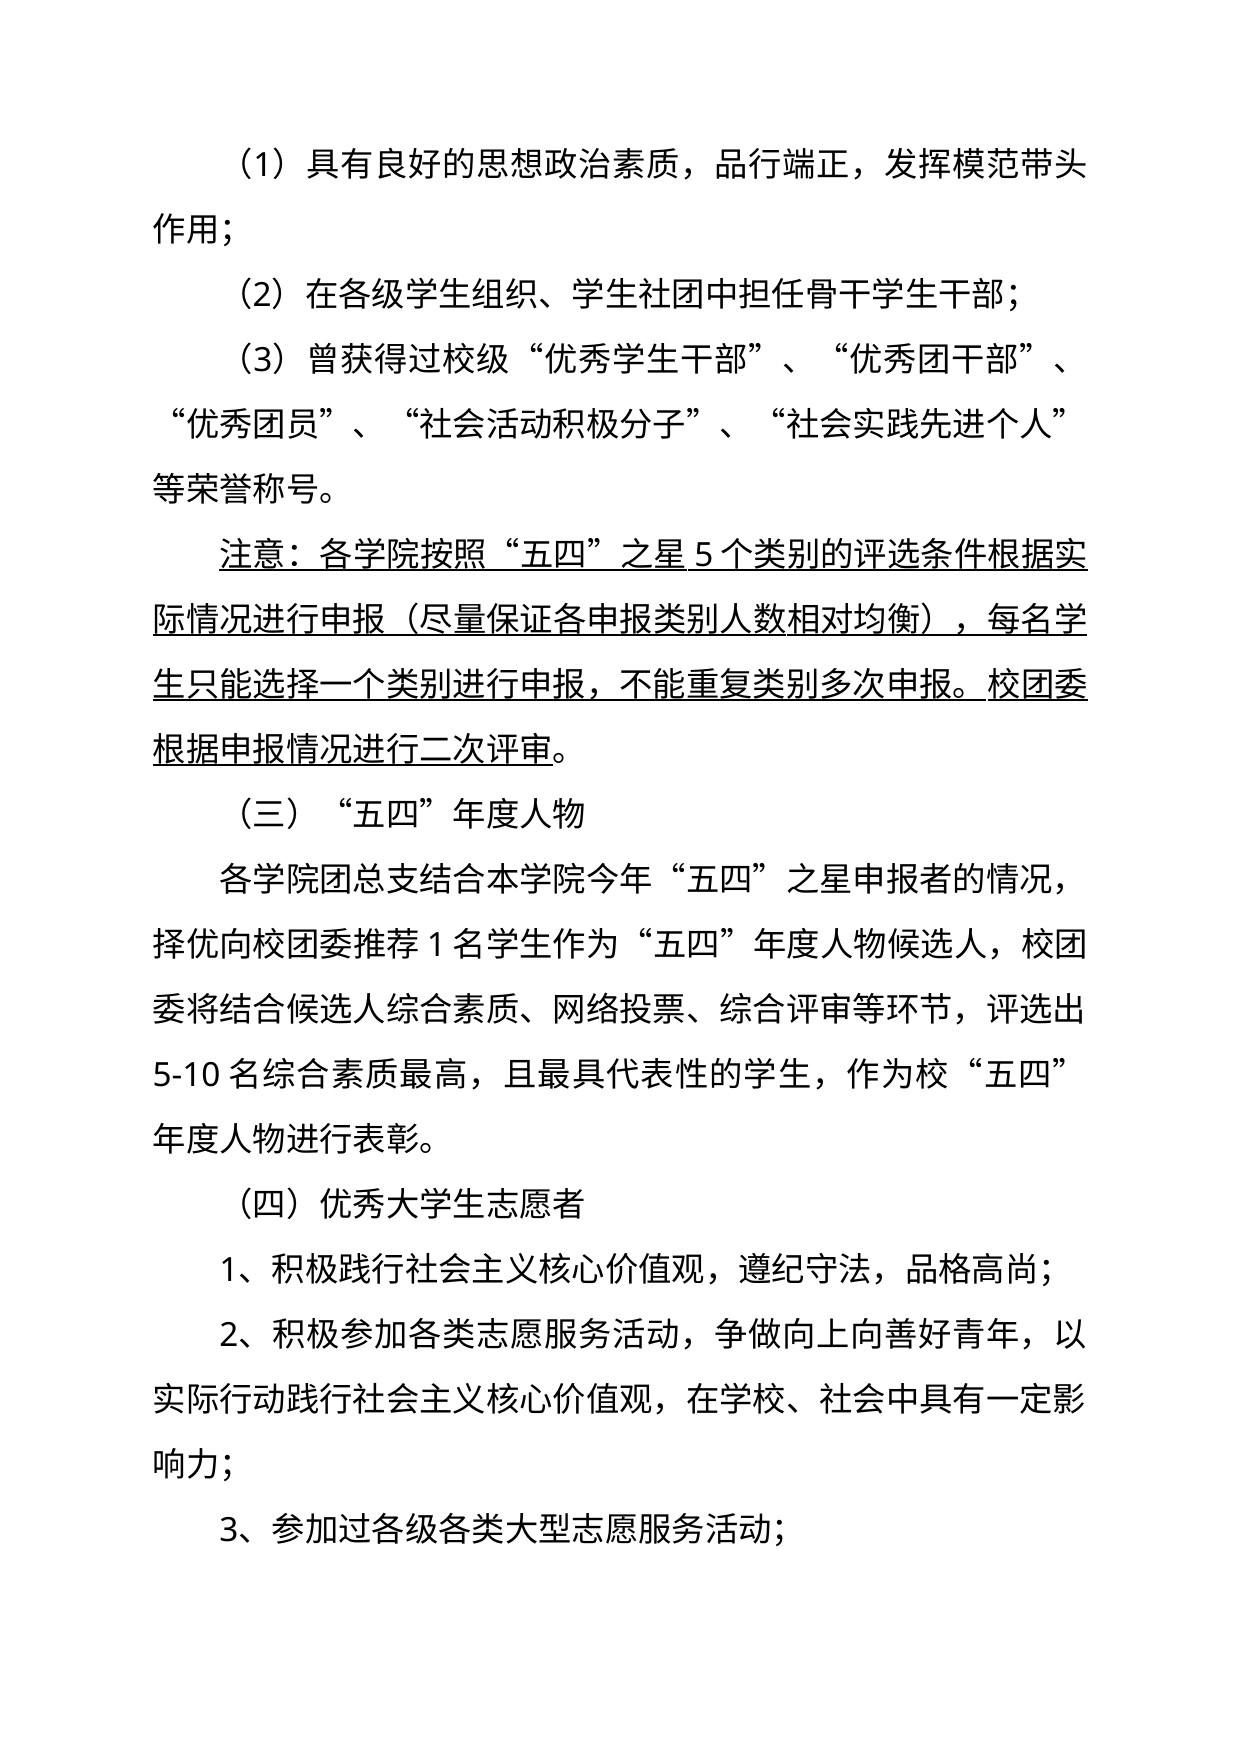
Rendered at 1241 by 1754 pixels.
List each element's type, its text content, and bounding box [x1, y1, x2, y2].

text （2）在各级学生组织、学生社团中担任骨干学生干部； [152, 259, 1088, 324]
list 优秀大学生志愿者 [152, 1169, 1088, 1234]
text 各学院团总支结合本学院今年“五四”之星申报者的情况，择优向校团委推荐1名学生作为“五四”年度人物候选人，校团委将结合候选人综合素质、网络投票、综合评审等环节，评选出5-10名综合素质最高，且最具代表性的学生，作为校“五四”年度人物进行表彰。 [152, 844, 1088, 1169]
text （三）“五四”年度人物 [152, 779, 1088, 844]
text 注意：各学院按照“五四”之星5个类别的评选条件根据实际情况进行申报（尽量保证各申报类别人数相对均衡），每名学生只能选择一个类别进行申报，不能重复类别多次申报。校团委根据申报情况进行二次评审。 [152, 519, 1088, 779]
text （1）具有良好的思想政治素质，品行端正，发挥模范带头作用； [152, 129, 1088, 259]
list 2、积极参加各类志愿服务活动，争做向上向善好青年，以实际行动践行社会主义核心价值观，在学校、社会中具有一定影响力； [152, 1299, 1088, 1494]
list 积极践行社会主义核心价值观，遵纪守法，品格高尚； [152, 1234, 1088, 1299]
text （3）曾获得过校级“优秀学生干部”、“优秀团干部”、“优秀团员”、“社会活动积极分子”、“社会实践先进个人”等荣誉称号。 [152, 324, 1088, 519]
list 3、参加过各级各类大型志愿服务活动； [152, 1494, 1088, 1559]
